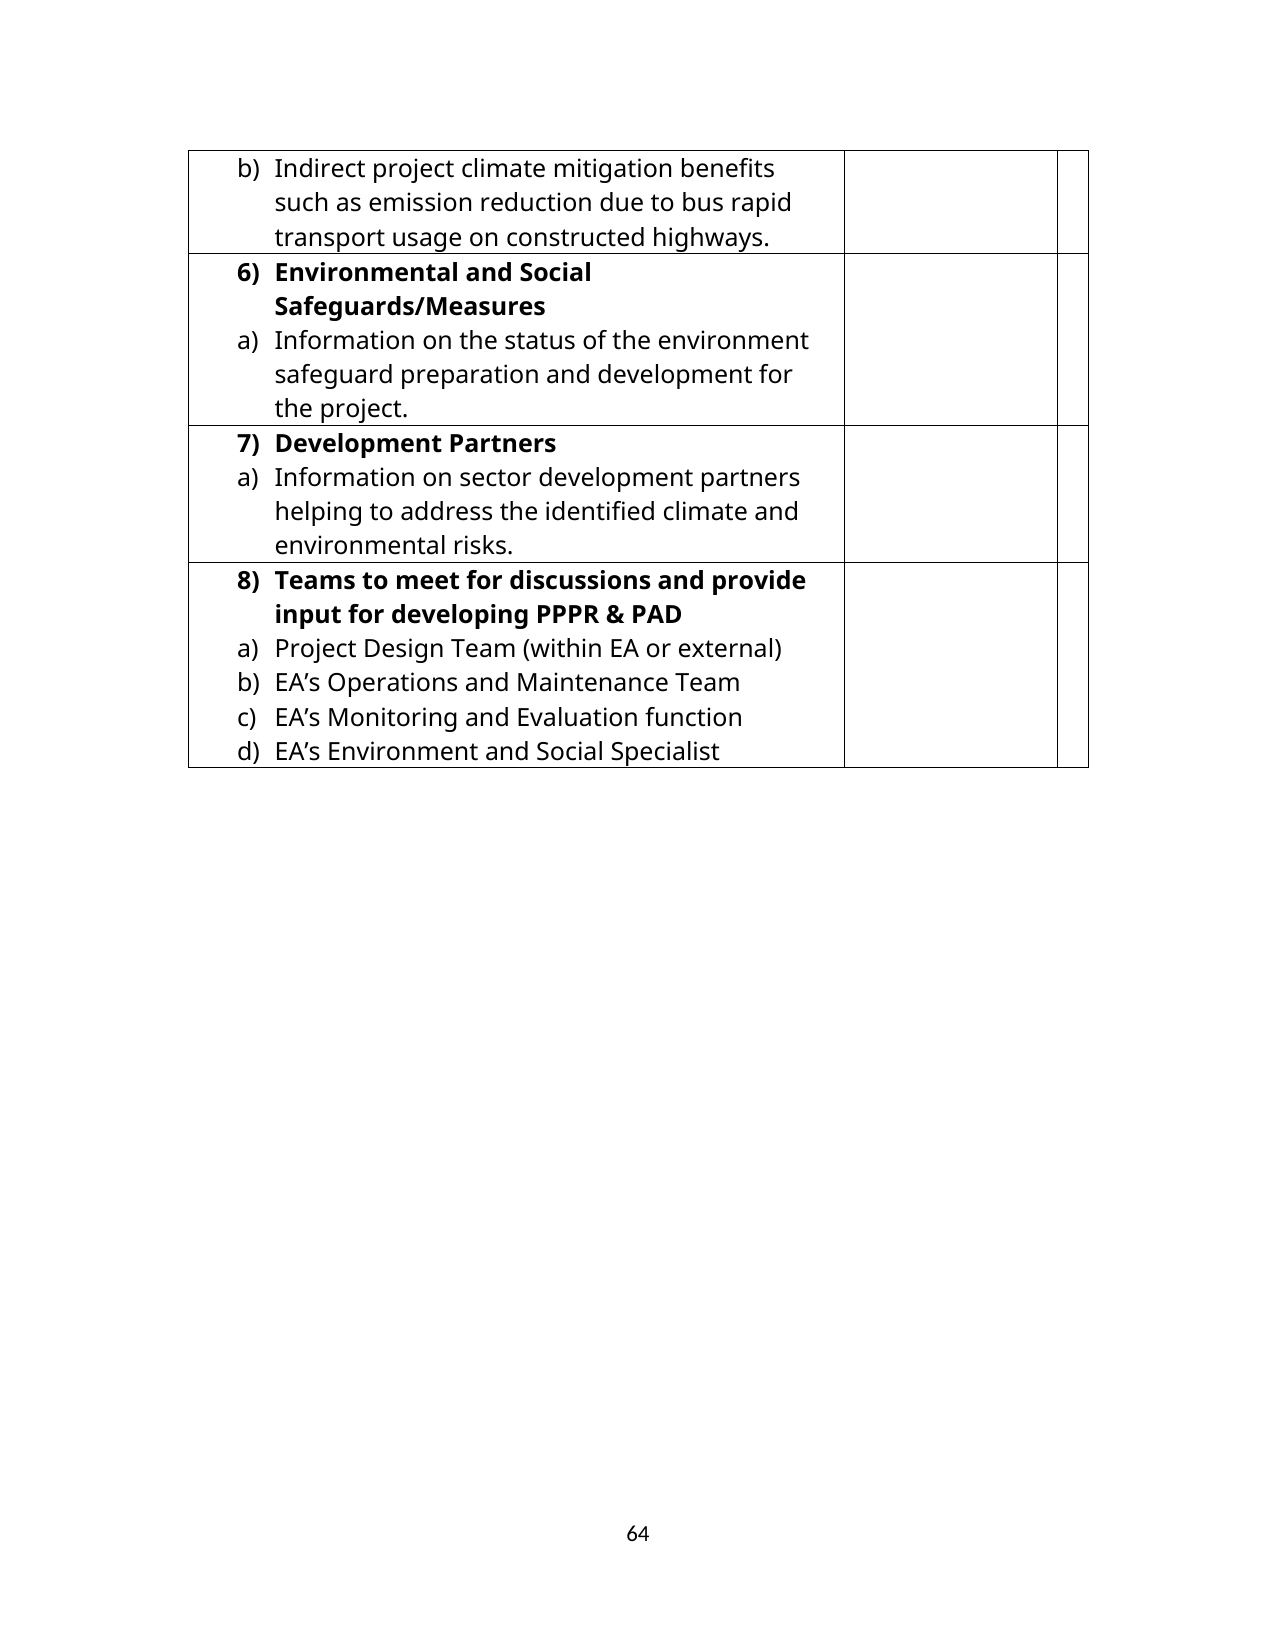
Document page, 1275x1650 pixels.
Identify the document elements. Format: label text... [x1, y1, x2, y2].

table_cell [845, 151, 1057, 253]
table_cell [1058, 151, 1088, 253]
table_cell [845, 254, 1057, 424]
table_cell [189, 151, 844, 253]
table_cell Development Partners Information on sector development partners helping to address the identified climate and environmental risks. [189, 426, 844, 562]
table_cell [1058, 426, 1088, 562]
table_cell [845, 426, 1057, 562]
table_cell [1058, 254, 1088, 424]
table_cell [845, 563, 1057, 767]
table_cell Environmental and Social Safeguards/Measures Information on the status of the environment safeguard preparation and development for the project. [189, 254, 844, 424]
table_cell Teams to meet for discussions and provide input for developing PPPR & PAD Project Design Team (within EA or external) EA’s Operations and Maintenance Team EA’s Monitoring and Evaluation function EA’s Environment and Social Specialist [189, 563, 844, 767]
table_cell [1058, 563, 1088, 767]
